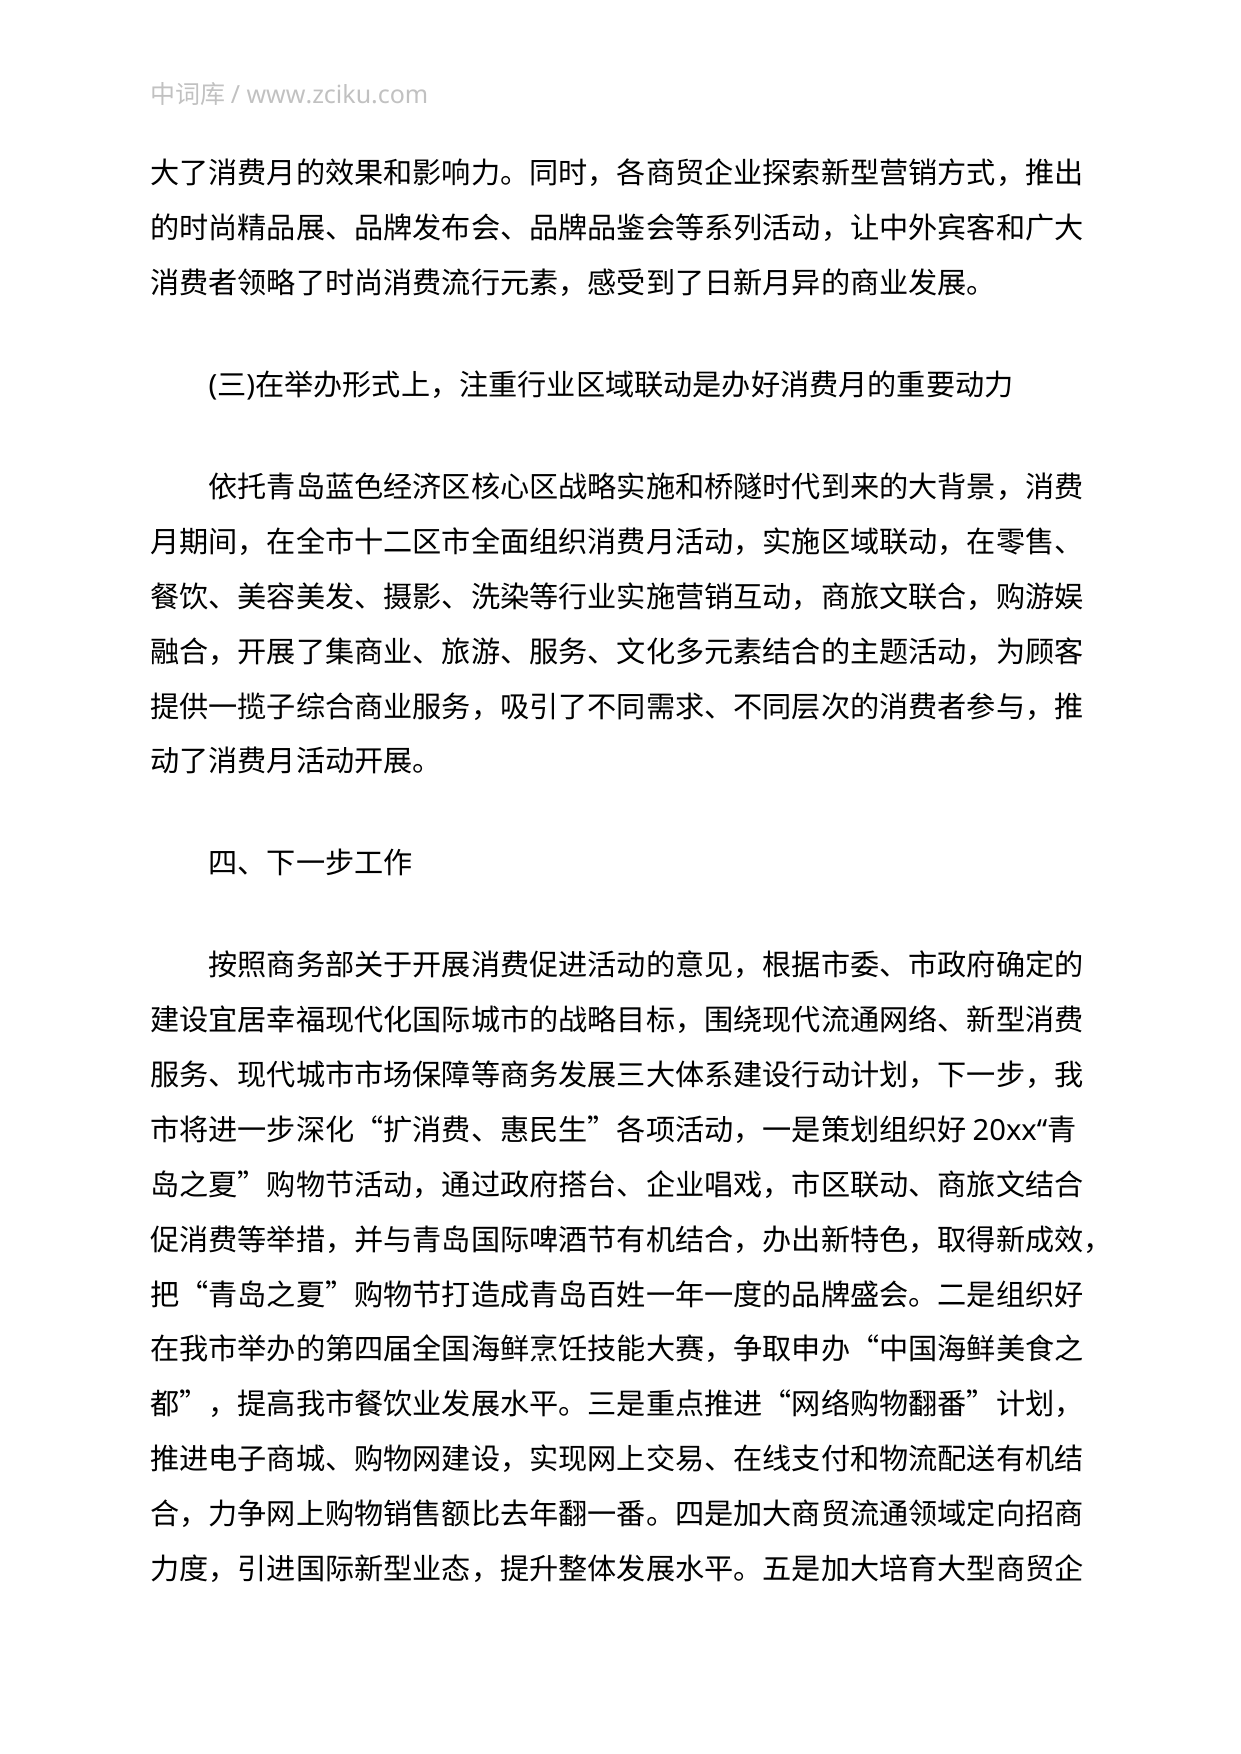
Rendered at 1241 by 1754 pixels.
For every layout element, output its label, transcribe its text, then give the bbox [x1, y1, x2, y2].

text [150, 942, 1090, 1588]
text (三)在举办形式上，注重行业区域联动是办好消费月的重要动力 [150, 362, 1090, 404]
text 四、下一步工作 [150, 840, 1090, 882]
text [150, 150, 1090, 302]
text 依托青岛蓝色经济区核心区战略实施和桥隧时代到来的大背景，消费月期间，在全市十二区市全面组织消费月活动，实施区域联动，在零售、餐饮、美容美发、摄影、洗染等行业实施营销互动，商旅文联合，购游娱融合，开展了集商业、旅游、服务、文化多元素结合的主题活动，为顾客提供一揽子综合商业服务，吸引了不同需求、不同层次的消费者参与，推动了消费月活动开展。 [150, 463, 1090, 780]
